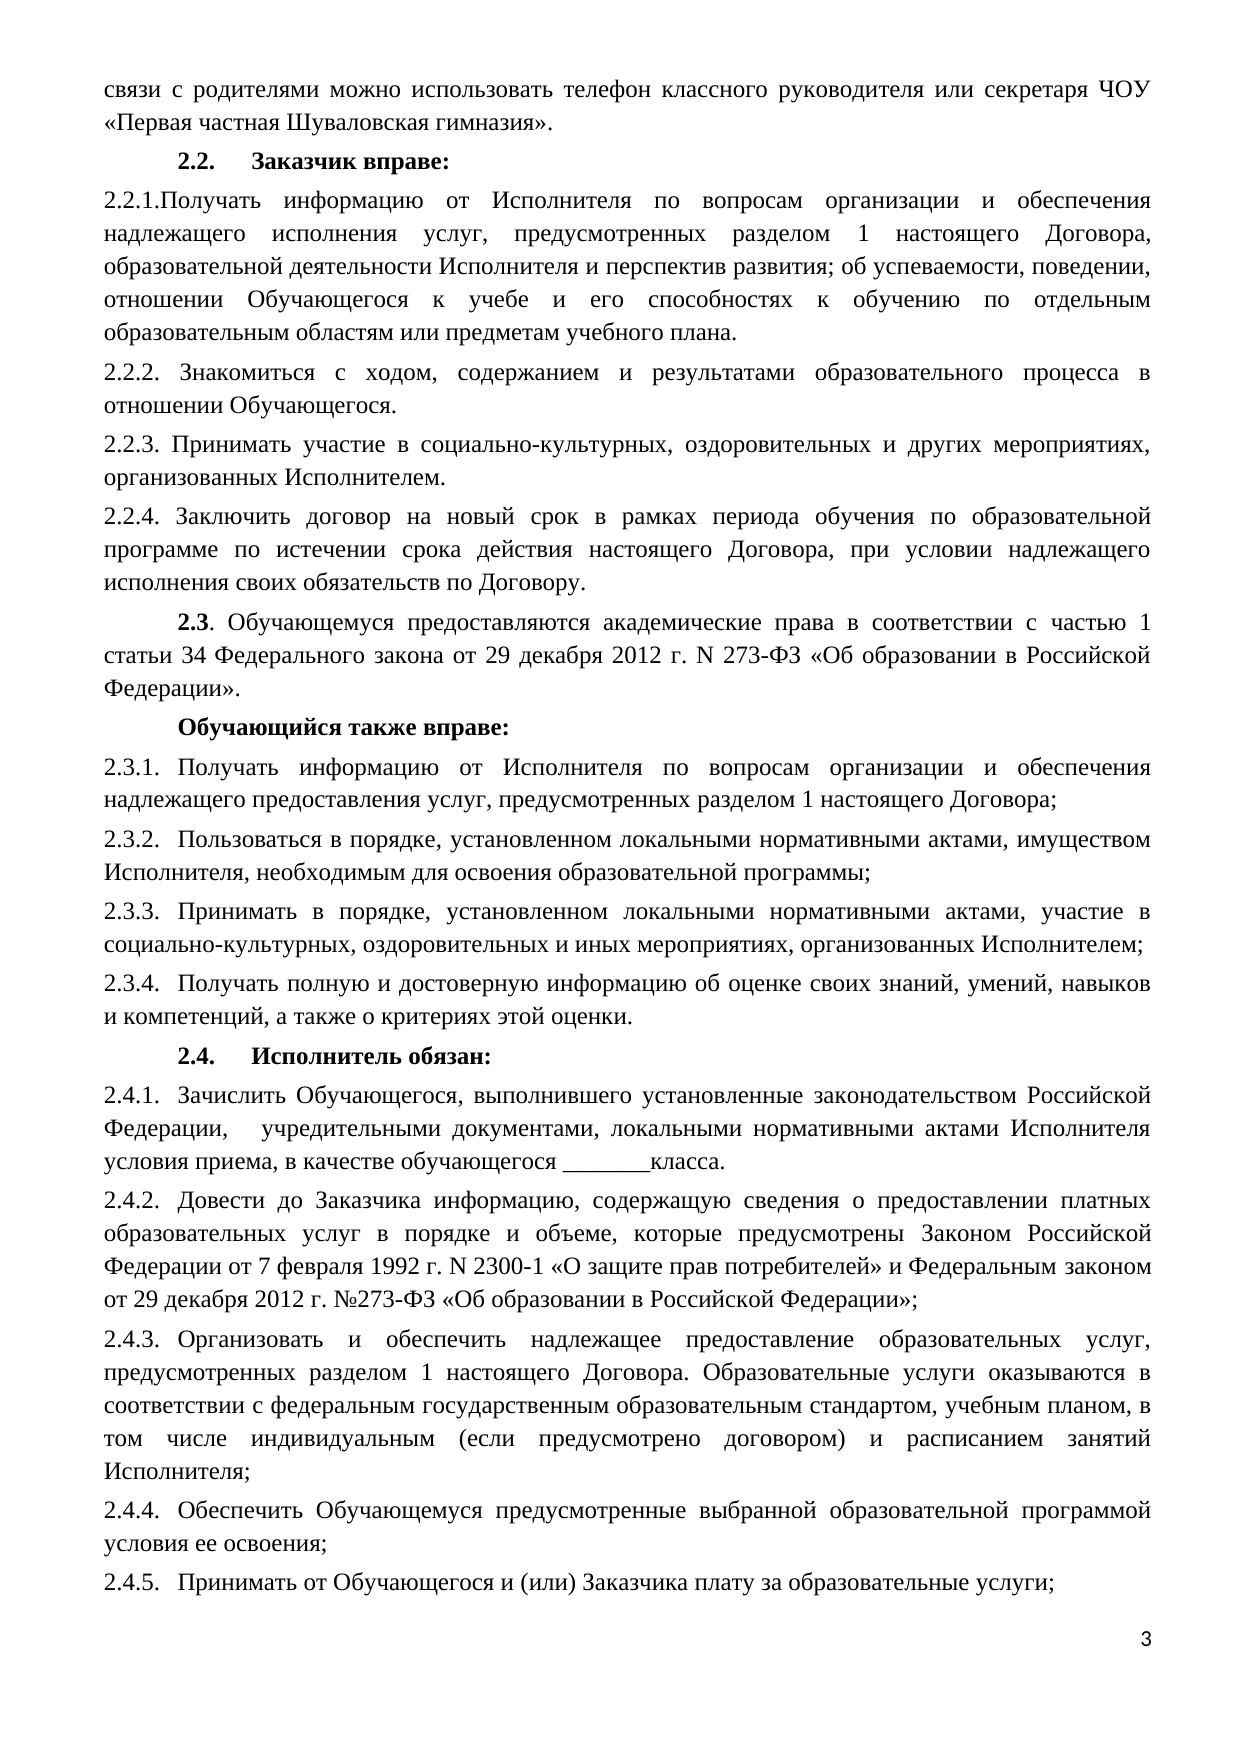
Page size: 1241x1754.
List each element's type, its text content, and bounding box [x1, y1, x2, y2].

text 2.4. Исполнитель обязан: [103, 1041, 1152, 1069]
text 2.2.3. Принимать участие в социально-культурных, оздоровительных и других мероприятиях, организованных Исполнителем. [103, 429, 1152, 491]
text 2.3.4. Получать полную и достоверную информацию об оценке своих знаний, умений, навыков и компетенций, а также о критериях этой оценки. [103, 968, 1152, 1030]
text 2.3. Обучающемуся предоставляются академические права в соответствии с частью 1 статьи 34 Федерального закона от 29 декабря 2012 г. N 273-ФЗ «Об образовании в Российской Федерации». [103, 607, 1152, 702]
text 2.3.3. Принимать в порядке, установленном локальными нормативными актами, участие в социально-культурных, оздоровительных и иных мероприятиях, организованных Исполнителем; [103, 896, 1152, 958]
text 2.3.2. Пользоваться в порядке, установленном локальными нормативными актами, имуществом Исполнителя, необходимым для освоения образовательной программы; [103, 824, 1152, 886]
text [103, 74, 1152, 136]
text 2.4.1. Зачислить Обучающегося, выполнившего установленные законодательством Российской Федерации, учредительными документами, локальными нормативными актами Исполнителя условия приема, в качестве обучающегося _______класса. [103, 1080, 1152, 1175]
text 2.2. Заказчик вправе: [103, 146, 1152, 175]
text Обучающийся также вправе: [103, 712, 1152, 741]
text 2.2.4. Заключить договор на новый срок в рамках периода обучения по образовательной программе по истечении срока действия настоящего Договора, при условии надлежащего исполнения своих обязательств по Договору. [103, 501, 1152, 596]
text 2.4.5. Принимать от Обучающегося и (или) Заказчика плату за образовательные услуги; [103, 1567, 1152, 1596]
text 2.4.4. Обеспечить Обучающемуся предусмотренные выбранной образовательной программой условия ее освоения; [103, 1495, 1152, 1557]
text 2.4.2. Довести до Заказчика информацию, содержащую сведения о предоставлении платных образовательных услуг в порядке и объеме, которые предусмотрены Законом Российской Федерации от 7 февраля 1992 г. N 2300-1 «О защите прав потребителей» и Федеральным законом от 29 декабря 2012 г. №273-ФЗ «Об образовании в Российской Федерации»; [103, 1185, 1152, 1313]
text 2.3.1. Получать информацию от Исполнителя по вопросам организации и обеспечения надлежащего предоставления услуг, предусмотренных разделом 1 настоящего Договора; [103, 752, 1152, 813]
text 2.2.2. Знакомиться с ходом, содержанием и результатами образовательного процесса в отношении Обучающегося. [103, 357, 1152, 418]
text 2.2.1.Получать информацию от Исполнителя по вопросам организации и обеспечения надлежащего исполнения услуг, предусмотренных разделом 1 настоящего Договора, образовательной деятельности Исполнителя и перспектив развития; об успеваемости, поведении, отношении Обучающегося к учебе и его способностях к обучению по отдельным образовательным областям или предметам учебного плана. [103, 185, 1152, 346]
text 2.4.3. Организовать и обеспечить надлежащее предоставление образовательных услуг, предусмотренных разделом 1 настоящего Договора. Образовательные услуги оказываются в соответствии с федеральным государственным образовательным стандартом, учебным планом, в том числе индивидуальным (если предусмотрено договором) и расписанием занятий Исполнителя; [103, 1324, 1152, 1484]
